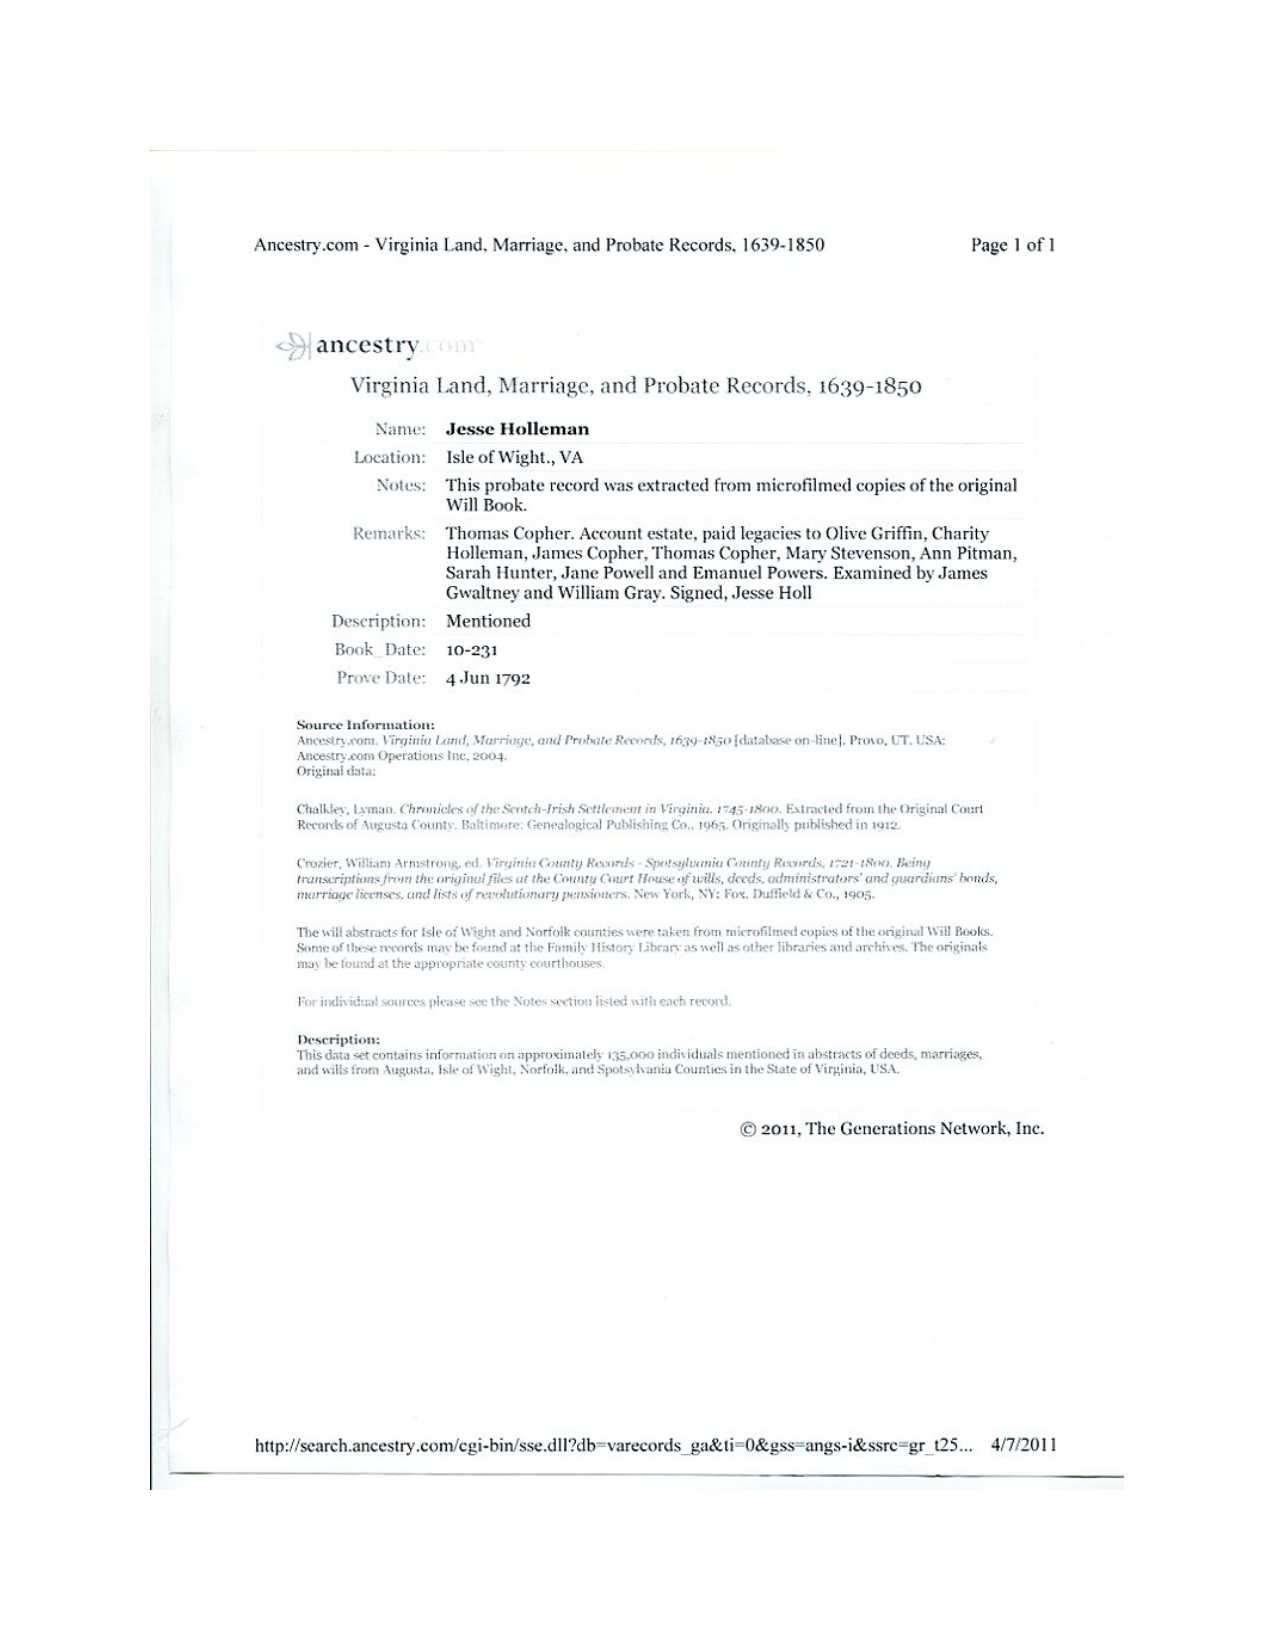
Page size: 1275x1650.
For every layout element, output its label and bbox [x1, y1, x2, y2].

picture [150, 150, 1124, 1490]
